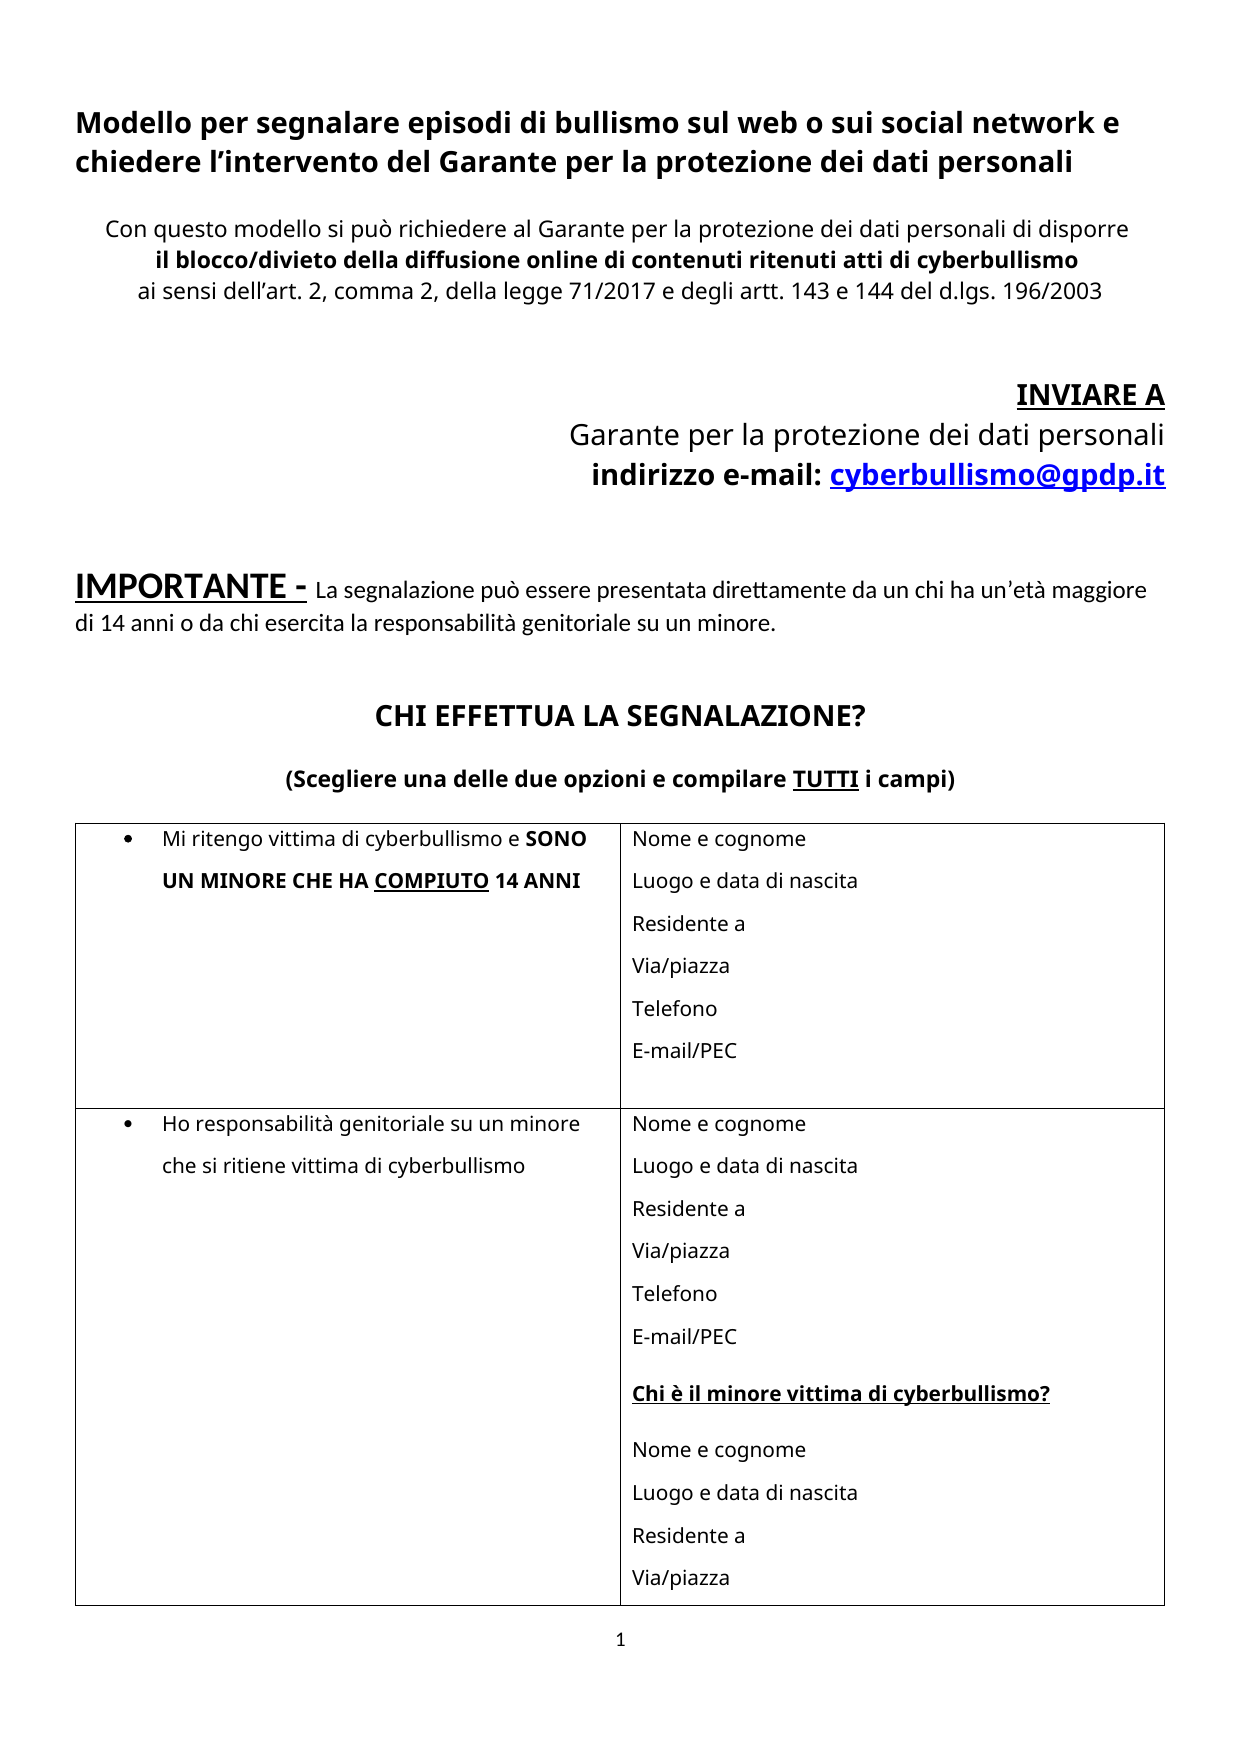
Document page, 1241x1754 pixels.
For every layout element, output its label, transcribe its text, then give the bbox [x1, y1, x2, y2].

text Con questo modello si può richiedere al Garante per la protezione dei dati personali di disporre il blocco/divieto della diffusione online di contenuti ritenuti atti di cyberbullismo ai sensi dell’art. 2, comma 2, della legge 71/2017 e degli artt. 143 e 144 del d.lgs. 196/2003 [75, 212, 1165, 306]
text (Scegliere una delle due opzioni e compilare TUTTI i campi) [75, 763, 1165, 794]
text CHI EFFETTUA LA SEGNALAZIONE? [75, 695, 1165, 734]
table_cell Ho responsabilità genitoriale su un minore che si ritiene vittima di cyberbullismo [76, 1109, 620, 1605]
table_header Mi ritengo vittima di cyberbullismo e SONO UN MINORE CHE HA COMPIUTO 14 ANNI [76, 824, 620, 1108]
text IMPORTANTE - La segnalazione può essere presentata direttamente da un chi ha un’età maggiore di 14 anni o da chi esercita la responsabilità genitoriale su un minore. [75, 562, 1165, 638]
table_header Nome e cognome Luogo e data di nascita Residente a Via/piazza Telefono E-mail/PEC [621, 824, 1164, 1108]
table_cell Nome e cognome Luogo e data di nascita Residente a Via/piazza Telefono E-mail/PEC Chi è il minore vittima di cyberbullismo? Nome e cognome Luogo e data di nascita Residente a Via/piazza [621, 1109, 1164, 1605]
text Modello per segnalare episodi di bullismo sul web o sui social network e chiedere l’intervento del Garante per la protezione dei dati personali [75, 102, 1165, 181]
text INVIARE A [296, 374, 1165, 414]
text indirizzo e-mail: cyberbullismo@gpdp.it [75, 454, 1165, 493]
text Garante per la protezione dei dati personali [296, 414, 1165, 454]
